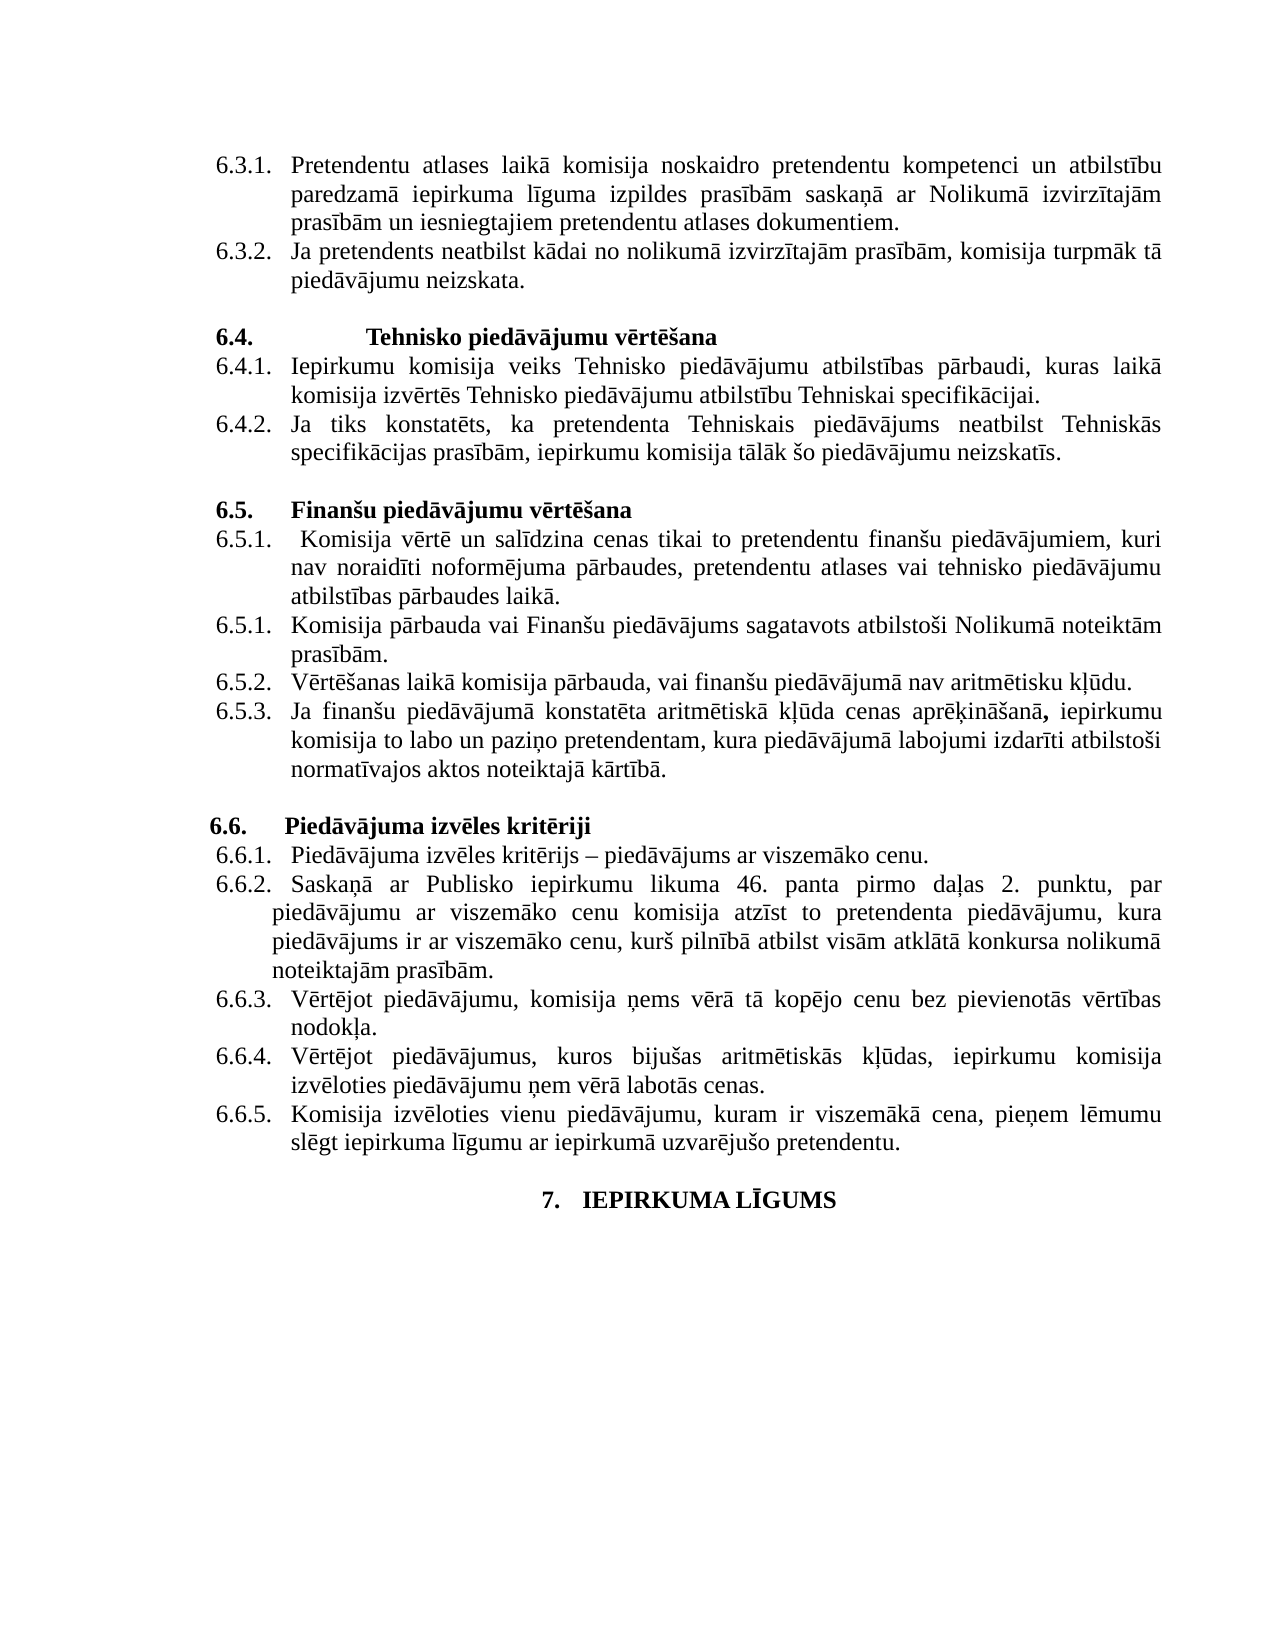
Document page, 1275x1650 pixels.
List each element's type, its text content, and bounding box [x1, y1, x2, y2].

list Vērtējot piedāvājumu, komisija ņems vērā tā kopējo cenu bez pievienotās vērtības nodokļa. [216, 984, 1162, 1041]
list Saskaņā ar Publisko iepirkumu likuma 46. panta pirmo daļas 2. punktu, par piedāvājumu ar viszemāko cenu komisija atzīst to pretendenta piedāvājumu, kura piedāvājums ir ar viszemāko cenu, kurš pilnībā atbilst visām atklātā konkursa nolikumā noteiktajām prasībām. [216, 869, 1162, 984]
list Vērtēšanas laikā komisija pārbauda, vai finanšu piedāvājumā nav aritmētisku kļūdu. [216, 667, 1162, 696]
list Komisija vērtē un salīdzina cenas tikai to pretendentu finanšu piedāvājumiem, kuri nav noraidīti noformējuma pārbaudes, pretendentu atlases vai tehnisko piedāvājumu atbilstības pārbaudes laikā. [216, 524, 1162, 610]
list Ja pretendents neatbilst kādai no nolikumā izvirzītajām prasībām, komisija turpmāk tā piedāvājumu neizskata. [216, 236, 1162, 294]
list Iepirkuma līgums [216, 1185, 1162, 1214]
list Ja tiks konstatēts, ka pretendenta Tehniskais piedāvājums neatbilst Tehniskās specifikācijas prasībām, iepirkumu komisija tālāk šo piedāvājumu neizskatīs. [216, 409, 1162, 466]
list Pretendentu atlases laikā komisija noskaidro pretendentu kompetenci un atbilstību paredzamā iepirkuma līguma izpildes prasībām saskaņā ar Nolikumā izvirzītajām prasībām un iesniegtajiem pretendentu atlases dokumentiem. [216, 150, 1162, 236]
list Vērtējot piedāvājumus, kuros bijušas aritmētiskās kļūdas, iepirkumu komisija izvēloties piedāvājumu ņem vērā labotās cenas. [216, 1041, 1162, 1099]
list Piedāvājuma izvēles kritērijs – piedāvājums ar viszemāko cenu. [216, 840, 1162, 869]
list Komisija pārbauda vai Finanšu piedāvājums sagatavots atbilstoši Nolikumā noteiktām prasībām. [216, 610, 1162, 667]
list Ja finanšu piedāvājumā konstatēta aritmētiskā kļūda cenas aprēķināšanā, iepirkumu komisija to labo un paziņo pretendentam, kura piedāvājumā labojumi izdarīti atbilstoši normatīvajos aktos noteiktajā kārtībā. [216, 696, 1162, 782]
list Piedāvājuma izvēles kritēriji [209, 811, 1162, 840]
list Tehnisko piedāvājumu vērtēšana [216, 322, 1162, 351]
list Komisija izvēloties vienu piedāvājumu, kuram ir viszemākā cena, pieņem lēmumu slēgt iepirkuma līgumu ar iepirkumā uzvarējušo pretendentu. [216, 1099, 1162, 1156]
list Iepirkumu komisija veiks Tehnisko piedāvājumu atbilstības pārbaudi, kuras laikā komisija izvērtēs Tehnisko piedāvājumu atbilstību Tehniskai specifikācijai. [216, 351, 1162, 409]
list Finanšu piedāvājumu vērtēšana [216, 495, 1162, 524]
